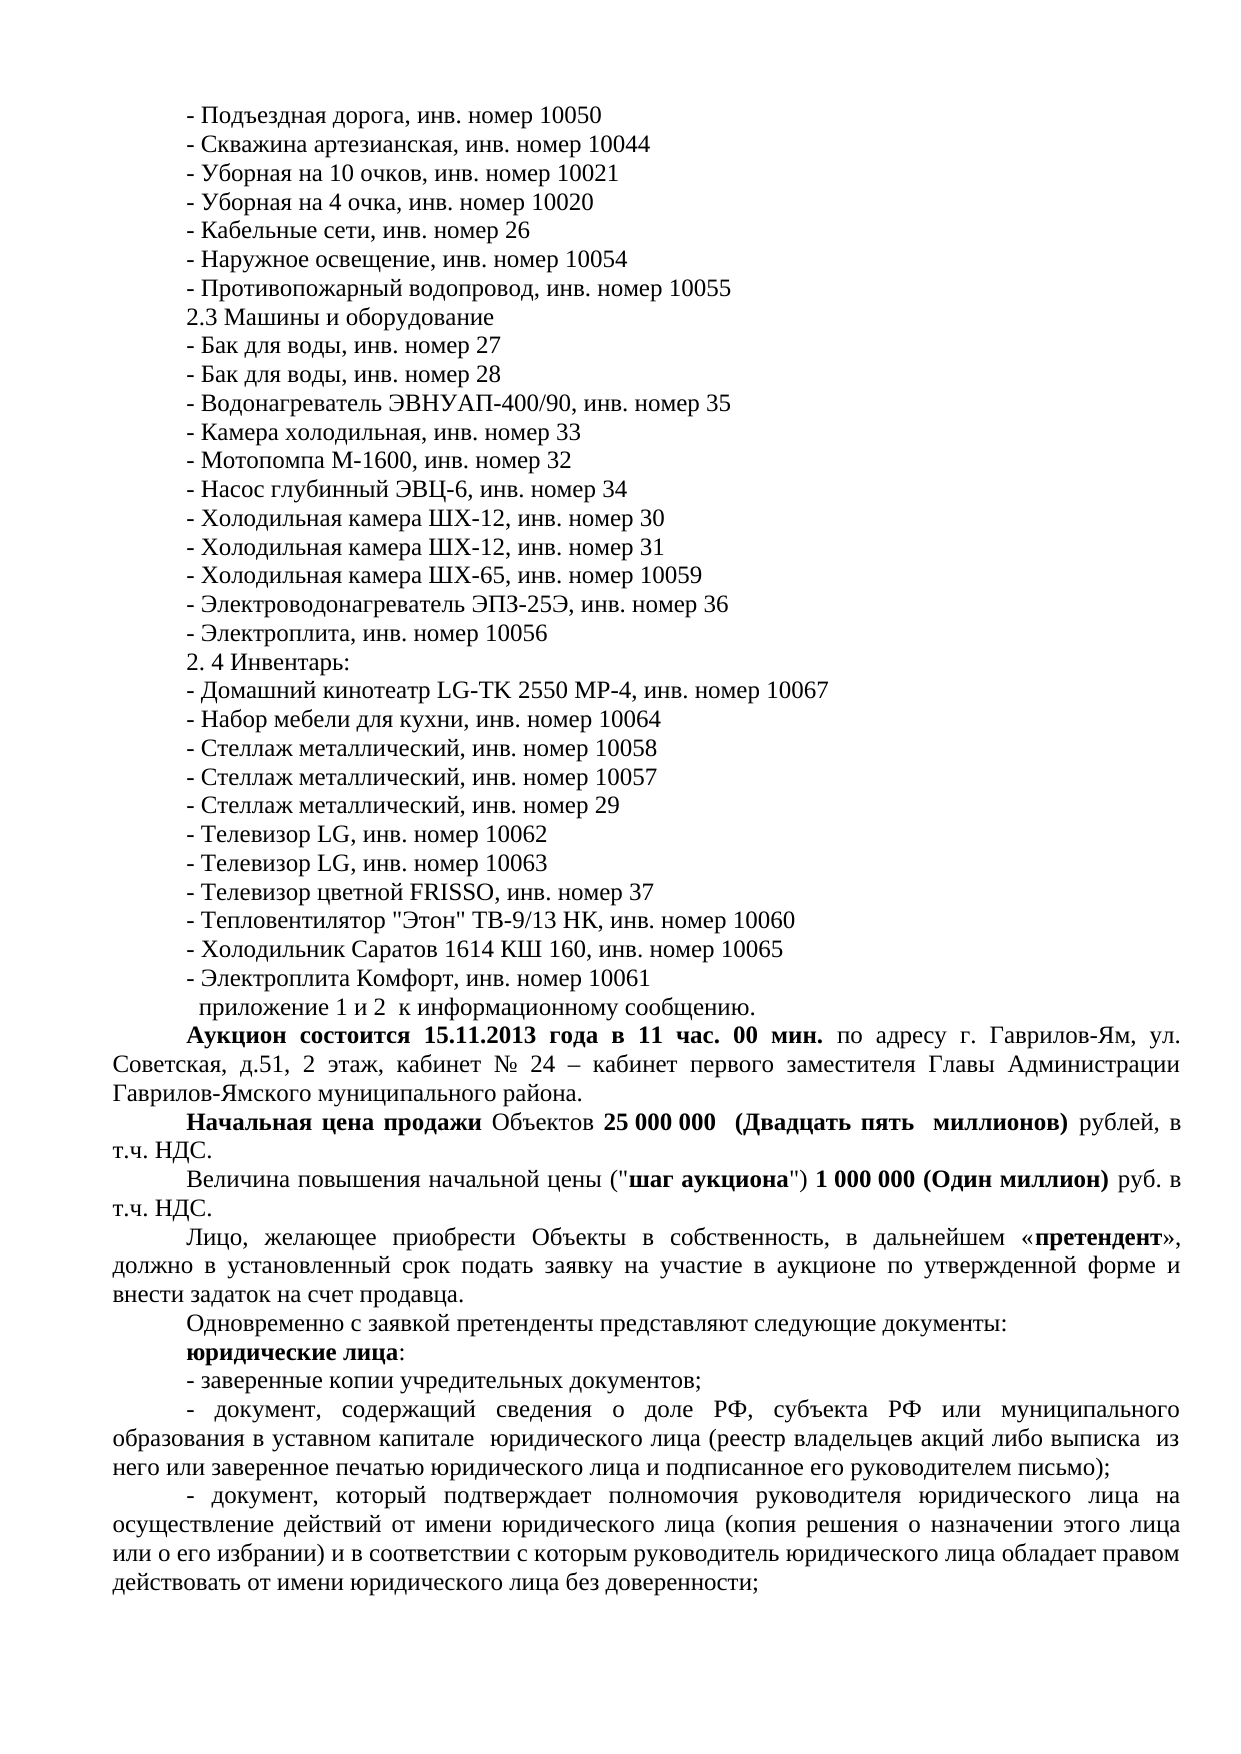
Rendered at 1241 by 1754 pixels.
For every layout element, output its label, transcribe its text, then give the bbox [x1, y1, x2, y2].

text - Стеллаж металлический, инв. номер 10058 [112, 733, 1181, 762]
text - Холодильная камера ШХ-12, инв. номер 30 [112, 503, 1181, 532]
text - Электроплита, инв. номер 10056 [112, 618, 1181, 647]
text приложение 1 и 2 к информационному сообщению. [112, 992, 1181, 1020]
text - Мотопомпа М-1600, инв. номер 32 [112, 445, 1181, 474]
text Величина повышения начальной цены ("шаг аукциона") 1 000 000 (Один миллион) руб. в т.ч. НДС. [112, 1164, 1181, 1222]
text Начальная цена продажи Объектов 25 000 000 (Двадцать пять миллионов) рублей, в т.ч. НДС. [112, 1107, 1181, 1164]
text - Набор мебели для кухни, инв. номер 10064 [112, 704, 1181, 733]
text - Наружное освещение, инв. номер 10054 [112, 244, 1181, 273]
text - Электроплита Комфорт, инв. номер 10061 [112, 963, 1181, 992]
text Одновременно с заявкой претенденты представляют следующие документы: [112, 1308, 1181, 1337]
text - Бак для воды, инв. номер 28 [112, 359, 1181, 388]
text - Телевизор цветной FRISSO, инв. номер 37 [112, 877, 1181, 905]
text 2. 4 Инвентарь: [112, 647, 1181, 675]
text - Телевизор LG, инв. номер 10062 [112, 819, 1181, 848]
text - Холодильник Саратов 1614 КШ 160, инв. номер 10065 [112, 934, 1181, 963]
text - Уборная на 10 очков, инв. номер 10021 [112, 158, 1181, 187]
text - Бак для воды, инв. номер 27 [112, 330, 1181, 359]
text - документ, содержащий сведения о доле РФ, субъекта РФ или муниципального образования в уставном капитале юридического лица (реестр владельцев акций либо выписка из него или заверенное печатью юридического лица и подписанное его руководителем письмо); [112, 1394, 1181, 1480]
text - Холодильная камера ШХ-65, инв. номер 10059 [112, 560, 1181, 589]
text Аукцион состоится 15.11.2013 года в 11 час. 00 мин. по адресу г. Гаврилов-Ям, ул. Советская, д.51, 2 этаж, кабинет № 24 – кабинет первого заместителя Главы Администрации Гаврилов-Ямского муниципального района. [112, 1020, 1181, 1107]
text - заверенные копии учредительных документов; [112, 1365, 1181, 1394]
text - Холодильная камера ШХ-12, инв. номер 31 [112, 532, 1181, 560]
text - Тепловентилятор "Этон" ТВ-9/13 НК, инв. номер 10060 [112, 905, 1181, 934]
text - Кабельные сети, инв. номер 26 [112, 215, 1181, 244]
text - Стеллаж металлический, инв. номер 10057 [112, 762, 1181, 790]
text - Водонагреватель ЭВНУАП-400/90, инв. номер 35 [112, 388, 1181, 417]
text - Скважина артезианская, инв. номер 10044 [112, 129, 1181, 158]
text 2.3 Машины и оборудование [112, 302, 1181, 330]
text Лицо, желающее приобрести Объекты в собственность, в дальнейшем «претендент», должно в установленный срок подать заявку на участие в аукционе по утвержденной форме и внести задаток на счет продавца. [112, 1222, 1181, 1308]
text - Насос глубинный ЭВЦ-6, инв. номер 34 [112, 474, 1181, 503]
text - Противопожарный водопровод, инв. номер 10055 [112, 273, 1181, 302]
text юридические лица: [112, 1337, 1181, 1365]
text - Подъездная дорога, инв. номер 10050 [112, 100, 1181, 129]
text - Домашний кинотеатр LG-TK 2550 MP-4, инв. номер 10067 [112, 675, 1181, 704]
text - Телевизор LG, инв. номер 10063 [112, 848, 1181, 877]
text - Уборная на 4 очка, инв. номер 10020 [112, 187, 1181, 215]
text - документ, который подтверждает полномочия руководителя юридического лица на осуществление действий от имени юридического лица (копия решения о назначении этого лица или о его избрании) и в соответствии с которым руководитель юридического лица обладает правом действовать от имени юридического лица без доверенности; [112, 1480, 1181, 1595]
text - Стеллаж металлический, инв. номер 29 [112, 790, 1181, 819]
text - Камера холодильная, инв. номер 33 [112, 417, 1181, 445]
text - Электроводонагреватель ЭПЗ-25Э, инв. номер 36 [112, 589, 1181, 618]
